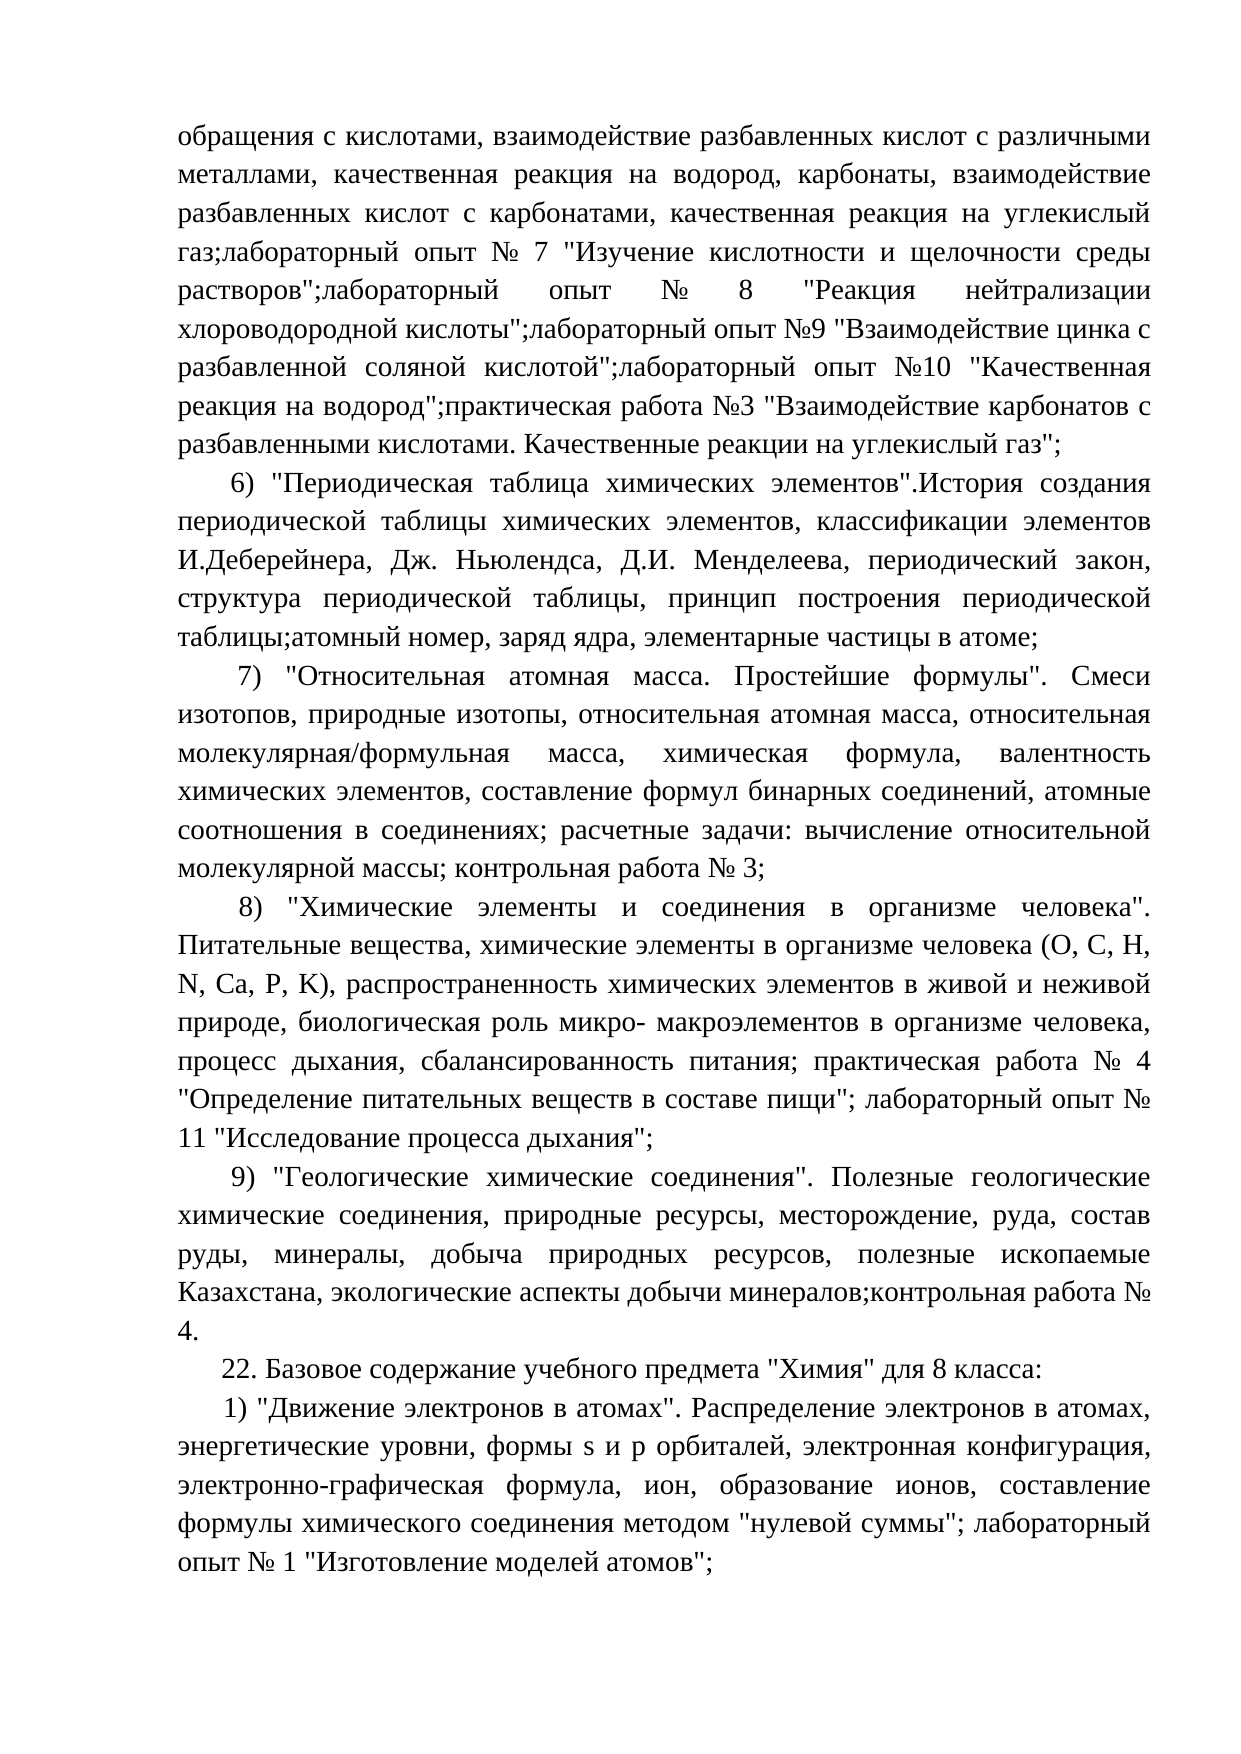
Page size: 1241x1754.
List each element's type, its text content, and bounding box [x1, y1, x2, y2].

text 7) "Относительная атомная масса. Простейшие формулы". Смеси изотопов, природные изотопы, относительная атомная масса, относительная молекулярная/формульная масса, химическая формула, валентность химических элементов, составление формул бинарных соединений, атомные соотношения в соединениях; расчетные задачи: вычисление относительной молекулярной массы; контрольная работа № 3; [177, 658, 1152, 884]
text 8) "Химические элементы и соединения в организме человека". Питательные вещества, химические элементы в организме человека (О, С, Н, N, Ca, P, K), распространенность химических элементов в живой и неживой природе, биологическая роль микро- макроэлементов в организме человека, процесс дыхания, сбалансированность питания; практическая работа № 4 "Определение питательных веществ в составе пищи"; лабораторный опыт № 11 "Исследование процесса дыхания"; [177, 889, 1152, 1154]
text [177, 118, 1152, 460]
text 22. Базовое содержание учебного предмета "Химия" для 8 класса: [177, 1351, 1152, 1385]
text 9) "Геологические химические соединения". Полезные геологические химические соединения, природные ресурсы, месторождение, руда, состав руды, минералы, добыча природных ресурсов, полезные ископаемые Казахстана, экологические аспекты добычи минералов;контрольная работа № 4. [177, 1159, 1152, 1346]
text 6) "Периодическая таблица химических элементов".История создания периодической таблицы химических элементов, классификации элементов И.Деберейнера, Дж. Ньюлендса, Д.И. Менделеева, периодический закон, структура периодической таблицы, принцип построения периодической таблицы;атомный номер, заряд ядра, элементарные частицы в атоме; [177, 465, 1152, 653]
text 1) "Движение электронов в атомах". Распределение электронов в атомах, энергетические уровни, формы s и p орбиталей, электронная конфигурация, электронно-графическая формула, ион, образование ионов, составление формулы химического соединения методом "нулевой суммы"; лабораторный опыт № 1 "Изготовление моделей атомов"; [177, 1390, 1152, 1578]
